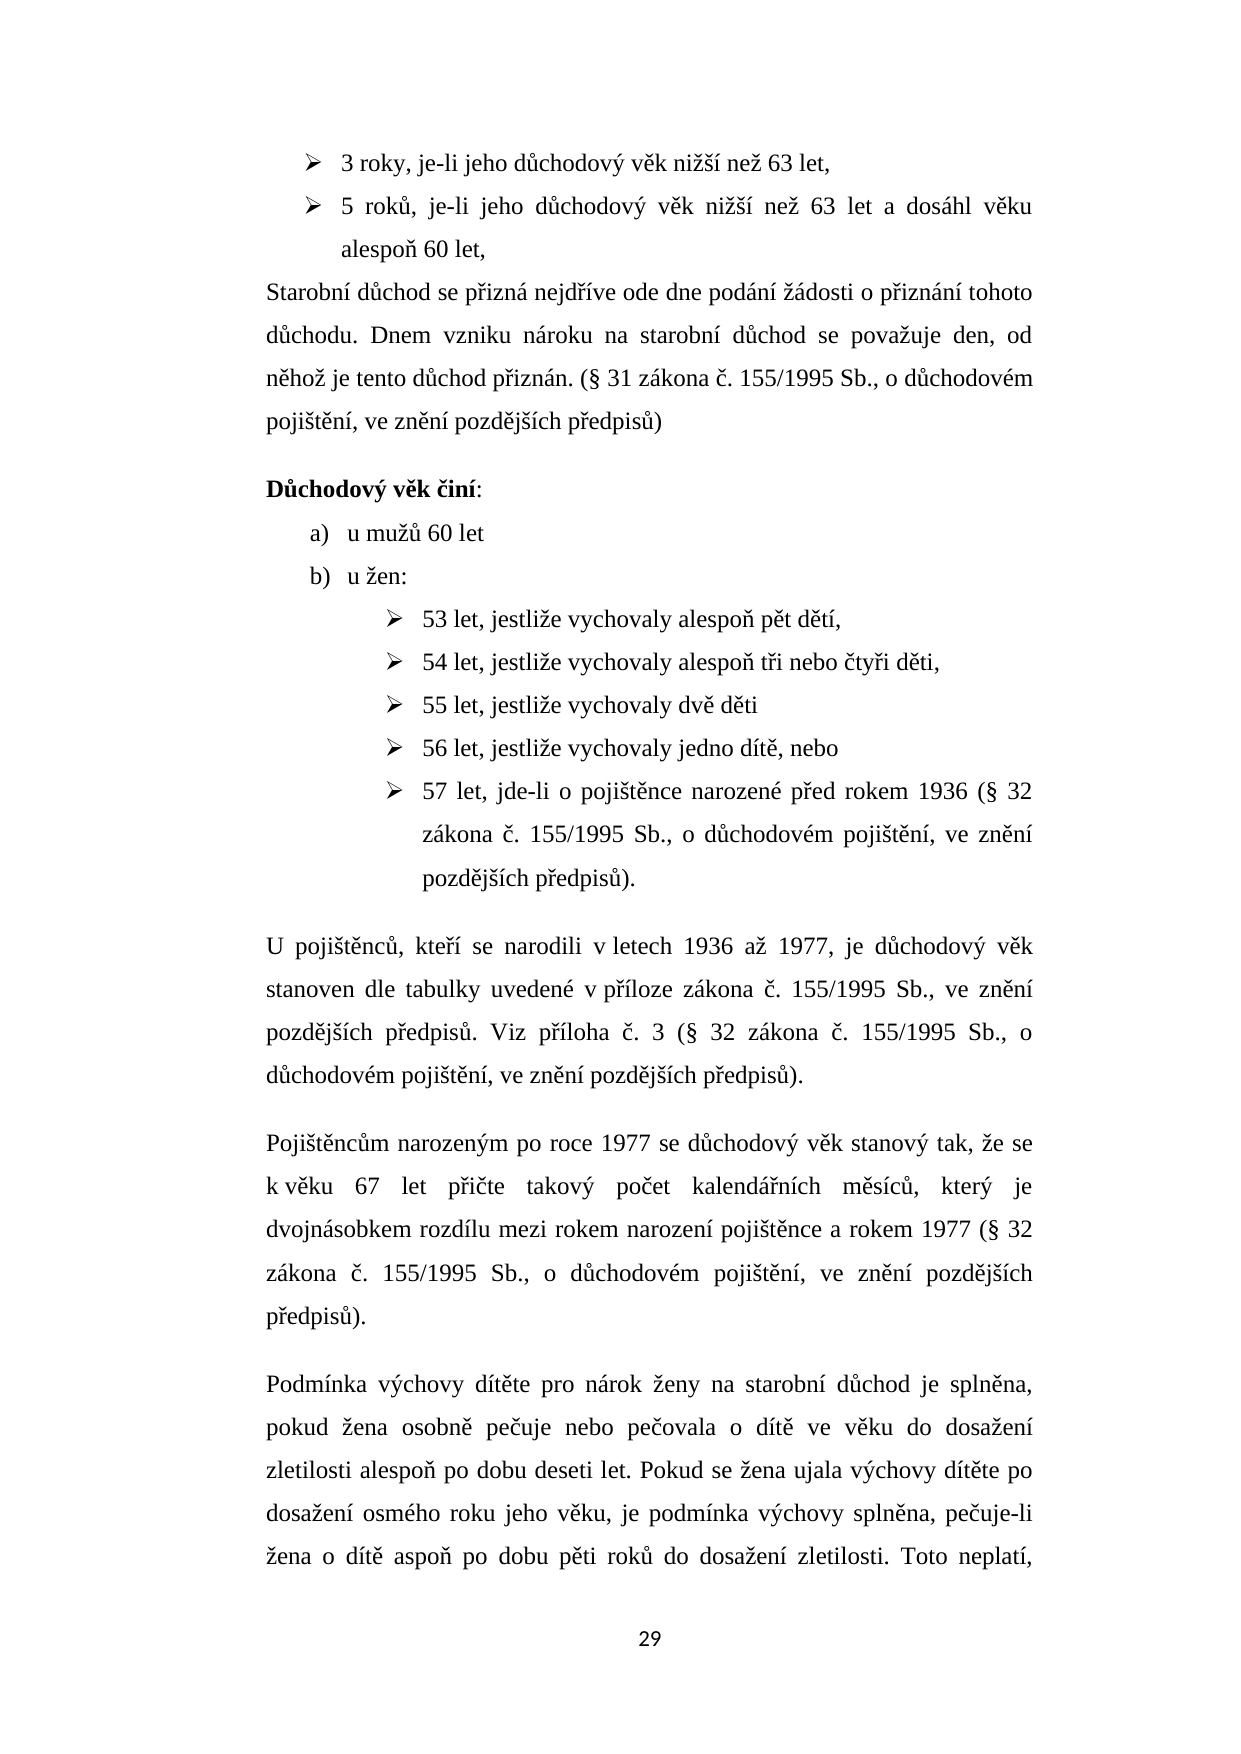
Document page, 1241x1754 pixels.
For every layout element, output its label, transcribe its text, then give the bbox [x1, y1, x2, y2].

text Důchodový věk činí: [266, 474, 1033, 503]
text Pojištěncům narozeným po roce 1977 se důchodový věk stanový tak, že se k věku 67 let přičte takový počet kalendářních měsíců, který je dvojnásobkem rozdílu mezi rokem narození pojištěnce a rokem 1977 (§ 32 zákona č. 155/1995 Sb., o důchodovém pojištění, ve znění pozdějších předpisů). [266, 1128, 1033, 1329]
list 57 let, jde-li o pojištěnce narozené před rokem 1936 (§ 32 zákona č. 155/1995 Sb., o důchodovém pojištění, ve znění pozdějších předpisů). [384, 776, 1033, 891]
list 56 let, jestliže vychovaly jedno dítě, nebo [384, 733, 1033, 762]
list u mužů 60 let [309, 518, 1033, 546]
list 55 let, jestliže vychovaly dvě děti [384, 690, 1033, 719]
text Starobní důchod se přizná nejdříve ode dne podání žádosti o přiznání tohoto důchodu. Dnem vzniku nároku na starobní důchod se považuje den, od něhož je tento důchod přiznán. (§ 31 zákona č. 155/1995 Sb., o důchodovém pojištění, ve znění pozdějších předpisů) [266, 277, 1033, 435]
list 3 roky, je-li jeho důchodový věk nižší než 63 let, [303, 148, 1033, 176]
list u žen: [309, 561, 1033, 589]
list 54 let, jestliže vychovaly alespoň tři nebo čtyři děti, [384, 647, 1033, 676]
list 53 let, jestliže vychovaly alespoň pět dětí, [384, 604, 1033, 633]
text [266, 1369, 1033, 1570]
list 5 roků, je-li jeho důchodový věk nižší než 63 let a dosáhl věku alespoň 60 let, [303, 191, 1033, 263]
text U pojištěnců, kteří se narodili v letech 1936 až 1977, je důchodový věk stanoven dle tabulky uvedené v příloze zákona č. 155/1995 Sb., ve znění pozdějších předpisů. Viz příloha č. 3 (§ 32 zákona č. 155/1995 Sb., o důchodovém pojištění, ve znění pozdějších předpisů). [266, 931, 1033, 1089]
